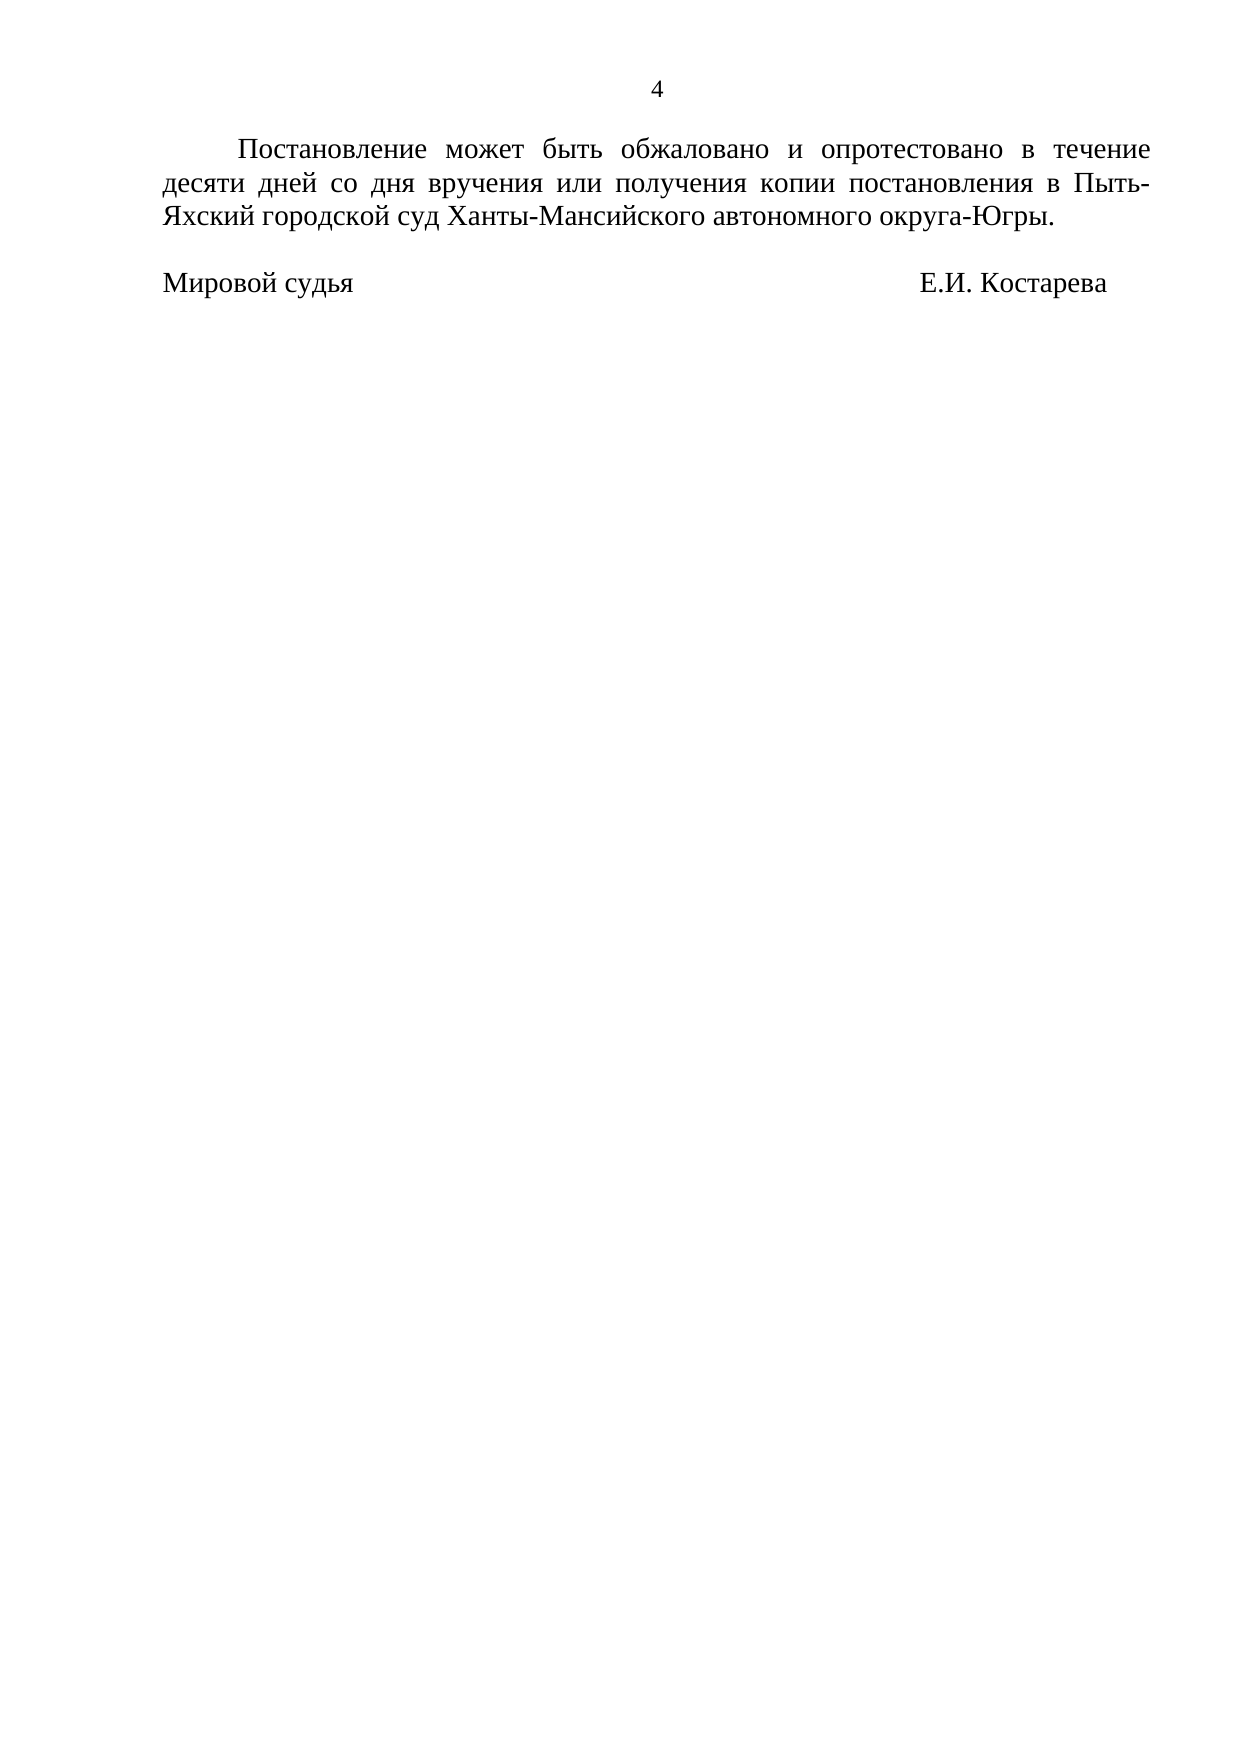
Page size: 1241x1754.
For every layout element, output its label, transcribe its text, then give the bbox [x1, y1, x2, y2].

text Мировой судья Е.И. Костарева [162, 266, 1152, 299]
text Постановление может быть обжаловано и опротестовано в течение десяти дней со дня вручения или получения копии постановления в Пыть-Яхский городской суд Ханты-Мансийского автономного округа-Югры. [162, 131, 1152, 232]
